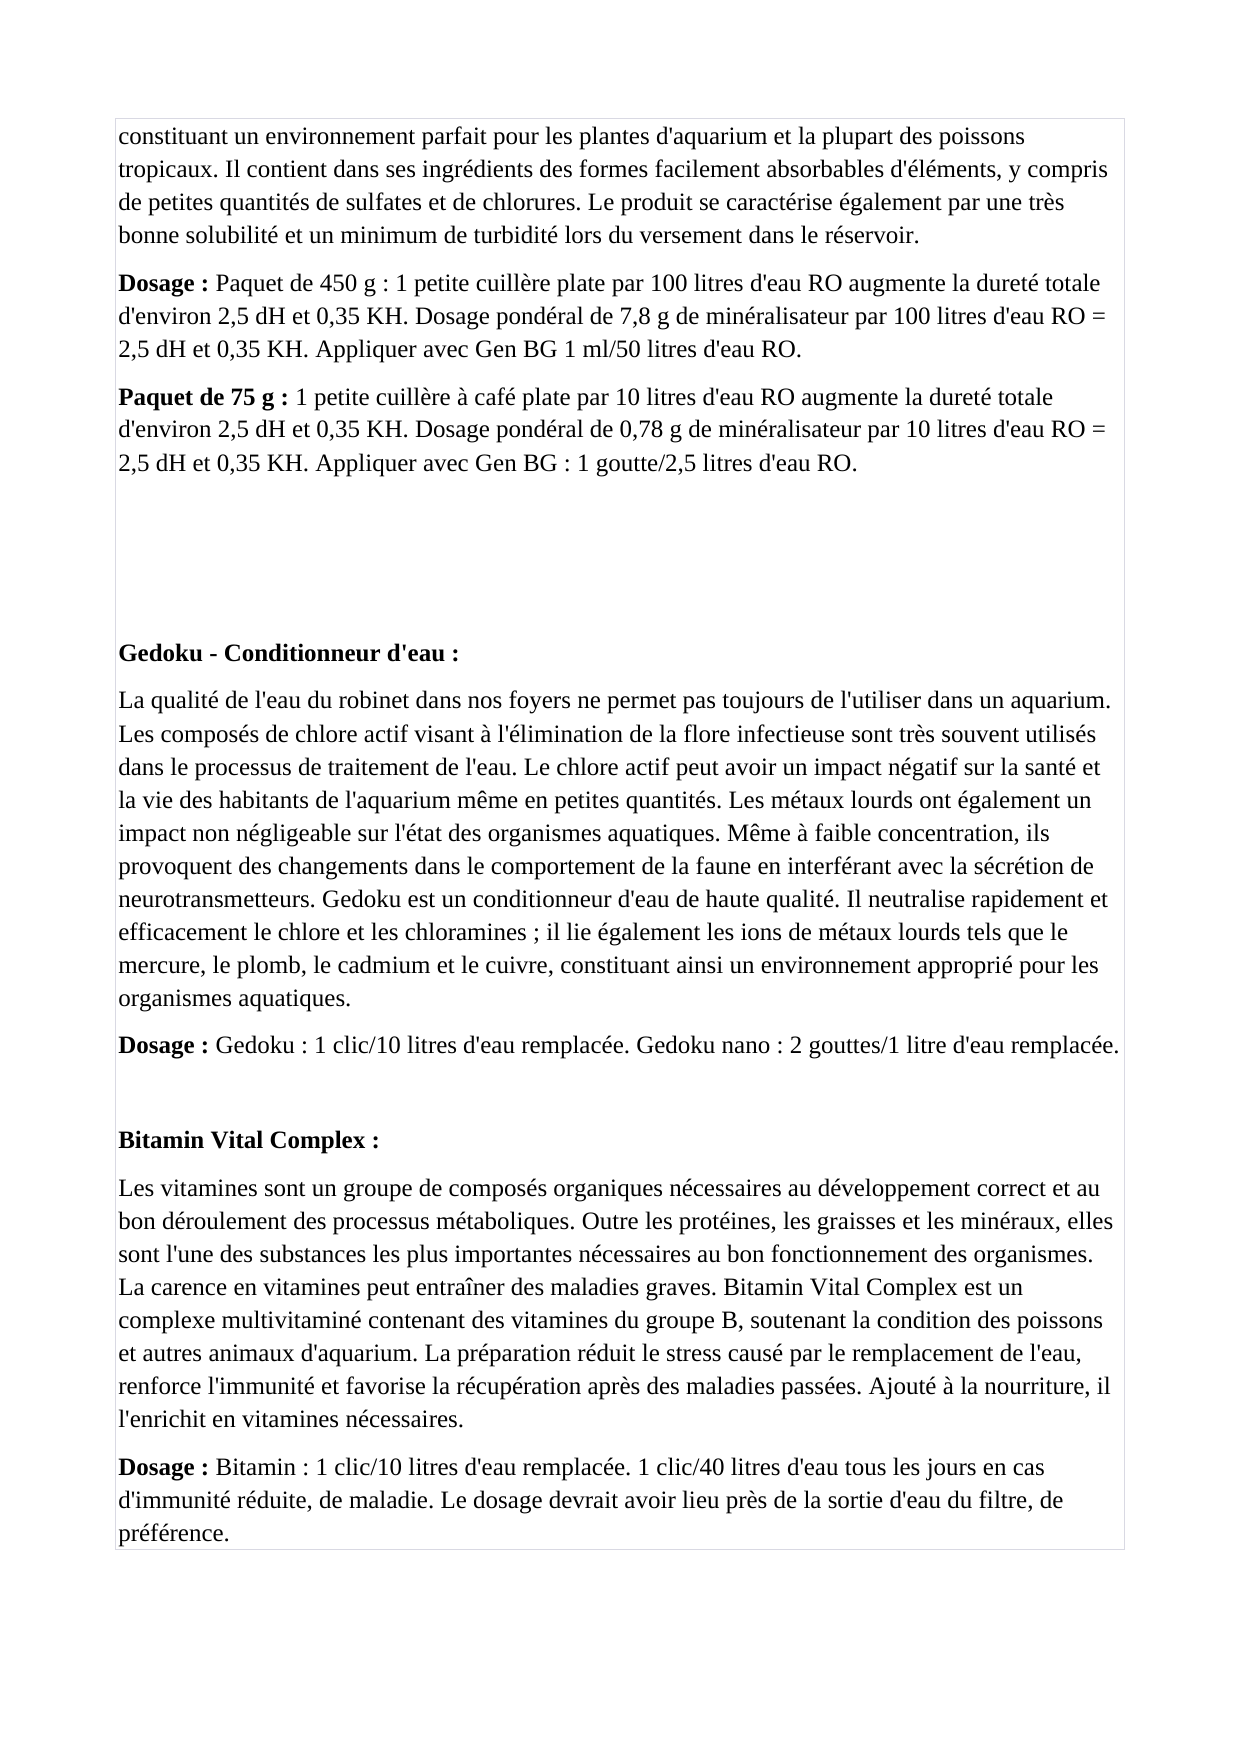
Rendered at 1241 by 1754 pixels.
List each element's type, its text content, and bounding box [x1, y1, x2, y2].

text Dosage : Bitamin : 1 clic/10 litres d'eau remplacée. 1 clic/40 litres d'eau tous les jours en cas d'immunité réduite, de maladie. Le dosage devrait avoir lieu près de la sortie d'eau du filtre, de préférence. [116, 1449, 1124, 1549]
text Dosage : Gedoku : 1 clic/10 litres d'eau remplacée. Gedoku nano : 2 gouttes/1 litre d'eau remplacée. [116, 1027, 1124, 1059]
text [116, 119, 1124, 249]
text La qualité de l'eau du robinet dans nos foyers ne permet pas toujours de l'utiliser dans un aquarium. Les composés de chlore actif visant à l'élimination de la flore infectieuse sont très souvent utilisés dans le processus de traitement de l'eau. Le chlore actif peut avoir un impact négatif sur la santé et la vie des habitants de l'aquarium même en petites quantités. Les métaux lourds ont également un impact non négligeable sur l'état des organismes aquatiques. Même à faible concentration, ils provoquent des changements dans le comportement de la faune en interférant avec la sécrétion de neurotransmetteurs. Gedoku est un conditionneur d'eau de haute qualité. Il neutralise rapidement et efficacement le chlore et les chloramines ; il lie également les ions de métaux lourds tels que le mercure, le plomb, le cadmium et le cuivre, constituant ainsi un environnement approprié pour les organismes aquatiques. [116, 682, 1124, 1012]
text Les vitamines sont un groupe de composés organiques nécessaires au développement correct et au bon déroulement des processus métaboliques. Outre les protéines, les graisses et les minéraux, elles sont l'une des substances les plus importantes nécessaires au bon fonctionnement des organismes. La carence en vitamines peut entraîner des maladies graves. Bitamin Vital Complex est un complexe multivitaminé contenant des vitamines du groupe B, soutenant la condition des poissons et autres animaux d'aquarium. La préparation réduit le stress causé par le remplacement de l'eau, renforce l'immunité et favorise la récupération après des maladies passées. Ajouté à la nourriture, il l'enrichit en vitamines nécessaires. [116, 1170, 1124, 1433]
text Bitamin Vital Complex : [116, 1122, 1124, 1154]
text Gedoku - Conditionneur d'eau : [116, 635, 1124, 667]
text Dosage : Paquet de 450 g : 1 petite cuillère plate par 100 litres d'eau RO augmente la dureté totale d'environ 2,5 dH et 0,35 KH. Dosage pondéral de 7,8 g de minéralisateur par 100 litres d'eau RO = 2,5 dH et 0,35 KH. Appliquer avec Gen BG 1 ml/50 litres d'eau RO. [116, 265, 1124, 363]
text Paquet de 75 g : 1 petite cuillère à café plate par 10 litres d'eau RO augmente la dureté totale d'environ 2,5 dH et 0,35 KH. Dosage pondéral de 0,78 g de minéralisateur par 10 litres d'eau RO = 2,5 dH et 0,35 KH. Appliquer avec Gen BG : 1 goutte/2,5 litres d'eau RO. [116, 378, 1124, 476]
